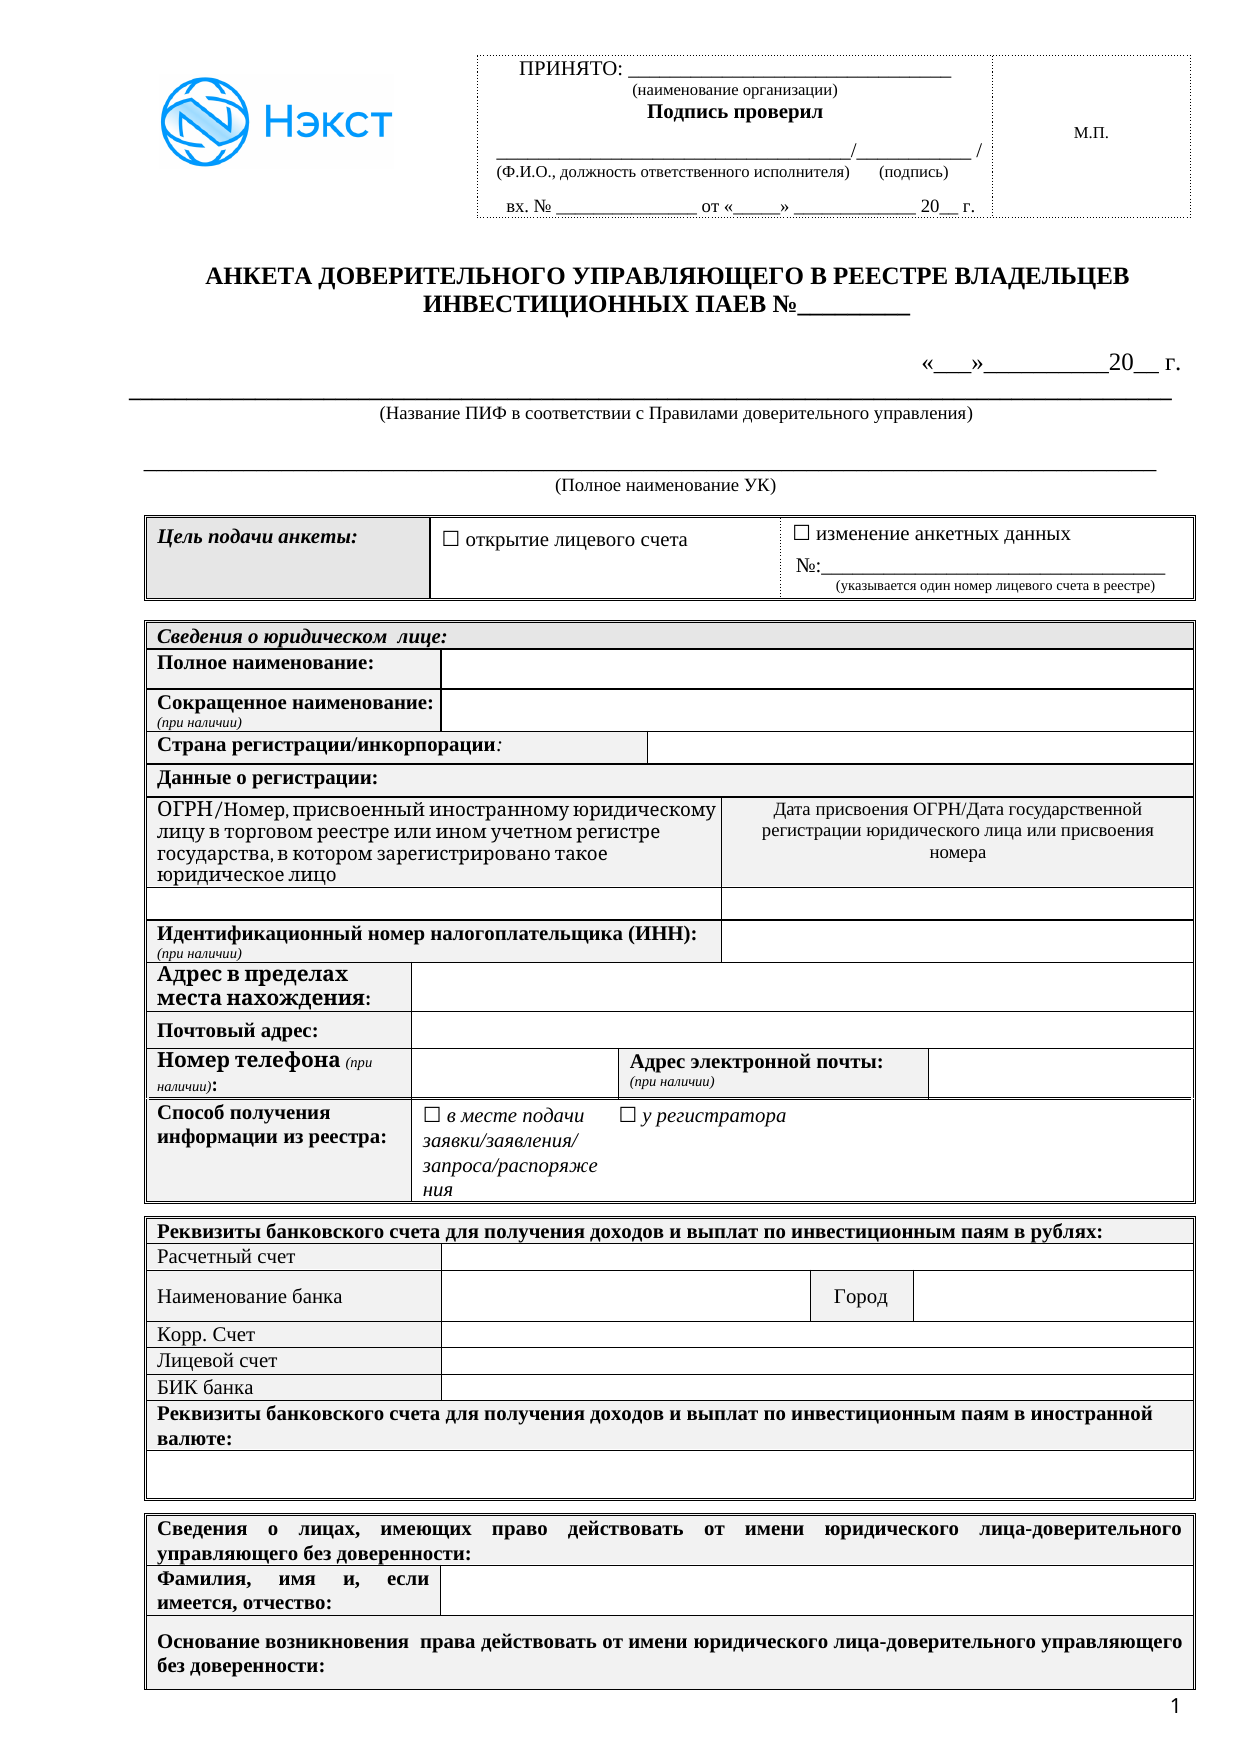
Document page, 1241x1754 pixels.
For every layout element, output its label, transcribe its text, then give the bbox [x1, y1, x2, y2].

table_header открытие лицевого счета [431, 518, 781, 598]
table_cell [442, 650, 1193, 688]
table_cell [412, 1012, 1193, 1048]
table_header изменение анкетных данных №:_________________________________ (указывается один номер лицевого счета в реестре) [781, 518, 1193, 598]
table_cell [442, 690, 1193, 731]
table_cell Фамилия, имя и, если имеется, отчество: [147, 1566, 440, 1615]
table_cell Способ получения информации из реестра: [147, 1097, 411, 1201]
table_cell [648, 732, 1193, 763]
table_cell [147, 888, 721, 919]
table_cell Лицевой счет [147, 1348, 441, 1374]
table_header М.П. [992, 55, 1190, 217]
table_header ПРИНЯТО: _______________________________ (наименование организации) Подпись проверил __________________________________/___________ / (Ф.И.О., должность ответственного исполнителя) (подпись) вх. № _______________ от «_____» _____________ 20__ г. [478, 55, 992, 217]
table_cell в месте подачи заявки/заявления/ запроса/распоряжения [412, 1100, 618, 1201]
table_cell Дата присвоения ОГРН/Дата государственной регистрации юридического лица или присвоения номера [722, 798, 1193, 886]
table_cell Сокращенное наименование: (при наличии) [147, 690, 440, 731]
table_cell [442, 1375, 1193, 1400]
table_header Реквизиты банковского счета для получения доходов и выплат по инвестиционным паям в рублях: [147, 1219, 1193, 1243]
table_cell Адрес электронной почты: (при наличии) [619, 1049, 928, 1097]
table_cell Основание возникновения права действовать от имени юридического лица-доверительного управляющего без доверенности: [147, 1616, 1193, 1689]
table_cell Полное наименование: [147, 650, 440, 688]
table_cell Идентификационный номер налогоплательщика (ИНН): (при наличии) [147, 921, 721, 962]
subtitle ___________________________________________________________________________________________ [129, 376, 1204, 402]
table_cell Номер телефона (при наличии): [147, 1049, 411, 1097]
table_cell [928, 1097, 1193, 1201]
table_header Цель подачи анкеты: [147, 518, 429, 598]
table_cell [722, 921, 1193, 962]
table_cell Почтовый адрес: [147, 1012, 411, 1048]
table_cell Город [811, 1271, 913, 1321]
table_cell [442, 1348, 1193, 1374]
table_cell Данные о регистрации: [147, 765, 1193, 796]
table_cell [914, 1271, 1193, 1321]
text «___»__________20__ г. [148, 347, 1181, 376]
table_cell [147, 1451, 1193, 1498]
table_cell ОГРН/Номер, присвоенный иностранному юридическому лицу в торговом реестре или ином учетном регистре государства, в котором зарегистрировано такое юридическое лицо [147, 798, 721, 886]
table_cell [441, 1566, 1193, 1615]
table_cell [442, 1244, 1193, 1269]
table_cell Корр. Счет [147, 1322, 441, 1347]
table_header [140, 55, 478, 217]
picture [158, 74, 394, 169]
table_cell Наименование банка [147, 1271, 441, 1321]
table_cell Расчетный счет [147, 1244, 441, 1269]
table_cell Реквизиты банковского счета для получения доходов и выплат по инвестиционным паям в иностранной валюте: [147, 1401, 1193, 1449]
table_cell [929, 1049, 1193, 1097]
table_cell БИК банка [147, 1375, 441, 1400]
table_cell [412, 1049, 618, 1097]
table_header Сведения о лицах, имеющих право действовать от имени юридического лица-доверительного управляющего без доверенности: [147, 1516, 1193, 1564]
table_cell у регистратора [618, 1100, 928, 1201]
table_header Сведения о юридическом лице: [147, 623, 1193, 648]
table_cell Страна регистрации/инкорпорации: [147, 732, 647, 763]
subtitle АНКЕТА ДОВЕРИТЕЛЬНОГО УПРАВЛЯЮЩЕГО В РЕЕСТРЕ ВЛАДЕЛЬЦЕВ ИНВЕСТИЦИОННЫХ ПАЕВ №_________ [146, 261, 1187, 318]
text (Полное наименование УК) [148, 474, 1183, 496]
text (Название ПИФ в соответствии с Правилами доверительного управления) [148, 402, 1204, 424]
table_cell [412, 963, 1193, 1011]
table_cell Адрес в пределах места нахождения: [147, 963, 411, 1011]
text _________________________________________________________________________________ [118, 445, 1181, 474]
table_cell [442, 1271, 810, 1321]
table_cell [442, 1322, 1193, 1347]
table_cell [722, 888, 1193, 919]
